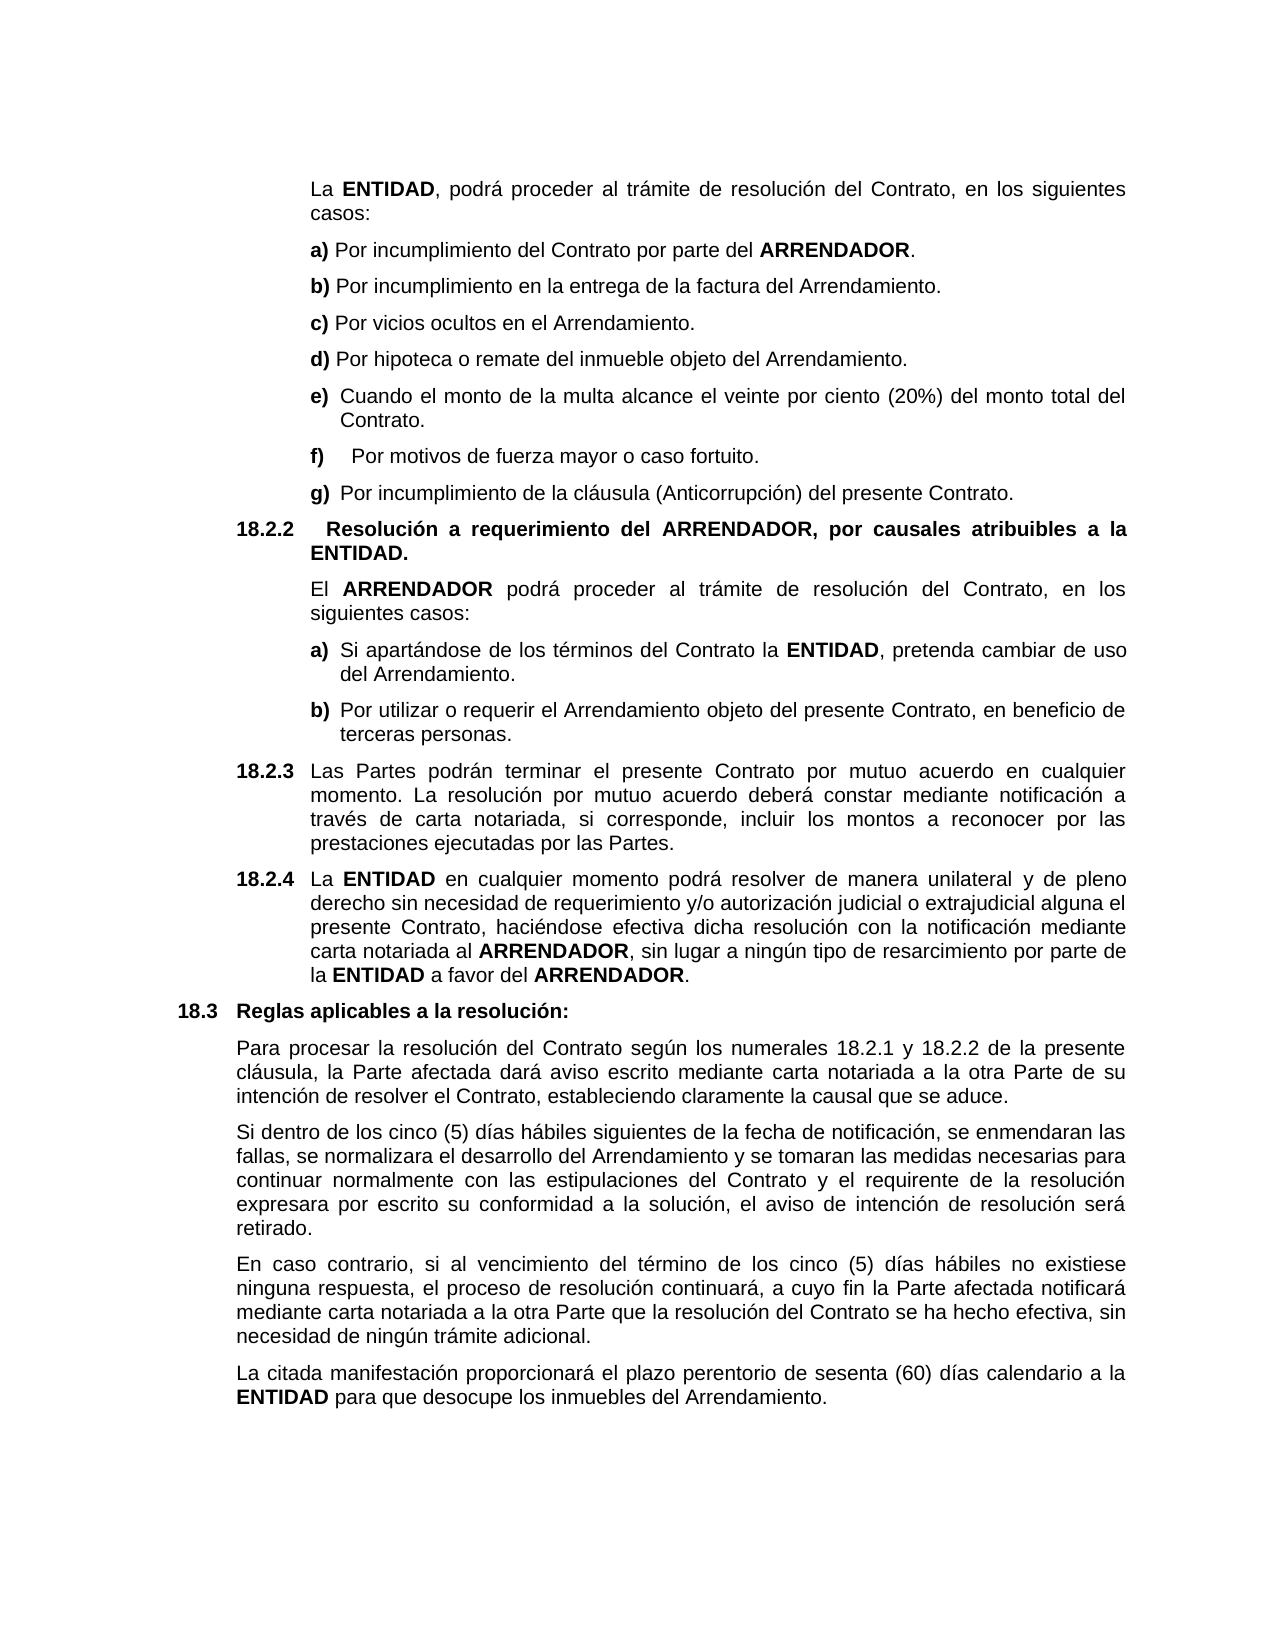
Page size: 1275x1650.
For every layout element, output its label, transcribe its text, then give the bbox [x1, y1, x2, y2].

text 18.2.4 La ENTIDAD en cualquier momento podrá resolver de manera unilateral y de pleno derecho sin necesidad de requerimiento y/o autorización judicial o extrajudicial alguna el presente Contrato, haciéndose efectiva dicha resolución con la notificación mediante carta notariada al ARRENDADOR, sin lugar a ningún tipo de resarcimiento por parte de la ENTIDAD a favor del ARRENDADOR. [236, 867, 1127, 987]
list Cuando el monto de la multa alcance el veinte por ciento (20%) del monto total del Contrato. [310, 383, 1127, 431]
text En caso contrario, si al vencimiento del término de los cinco (5) días hábiles no existiese ninguna respuesta, el proceso de resolución continuará, a cuyo fin la Parte afectada notificará mediante carta notariada a la otra Parte que la resolución del Contrato se ha hecho efectiva, sin necesidad de ningún trámite adicional. [236, 1252, 1127, 1348]
text La citada manifestación proporcionará el plazo perentorio de sesenta (60) días calendario a la ENTIDAD para que desocupe los inmuebles del Arrendamiento. [236, 1361, 1127, 1408]
list Por utilizar o requerir el Arrendamiento objeto del presente Contrato, en beneficio de terceras personas. [310, 698, 1127, 746]
list Reglas aplicables a la resolución: [177, 999, 1127, 1023]
text d) Por hipoteca o remate del inmueble objeto del Arrendamiento. [310, 347, 1127, 371]
text Para procesar la resolución del Contrato según los numerales 18.2.1 y 18.2.2 de la presente cláusula, la Parte afectada dará aviso escrito mediante carta notariada a la otra Parte de su intención de resolver el Contrato, estableciendo claramente la causal que se aduce. [236, 1036, 1127, 1107]
list Por incumplimiento de la cláusula (Anticorrupción) del presente Contrato. [310, 480, 1127, 504]
text 18.2.2 Resolución a requerimiento del ARRENDADOR, por causales atribuibles a la ENTIDAD. [236, 517, 1127, 565]
text a) Por incumplimiento del Contrato por parte del ARRENDADOR. [310, 238, 1127, 262]
text Si dentro de los cinco (5) días hábiles siguientes de la fecha de notificación, se enmendaran las fallas, se normalizara el desarrollo del Arrendamiento y se tomaran las medidas necesarias para continuar normalmente con las estipulaciones del Contrato y el requirente de la resolución expresara por escrito su conformidad a la solución, el aviso de intención de resolución será retirado. [236, 1120, 1127, 1240]
text c) Por vicios ocultos en el Arrendamiento. [310, 311, 1127, 334]
text 18.2.3 Las Partes podrán terminar el presente Contrato por mutuo acuerdo en cualquier momento. La resolución por mutuo acuerdo deberá constar mediante notificación a través de carta notariada, si corresponde, incluir los montos a reconocer por las prestaciones ejecutadas por las Partes. [236, 758, 1127, 854]
text El ARRENDADOR podrá proceder al trámite de resolución del Contrato, en los siguientes casos: [310, 577, 1127, 625]
text b) Por incumplimiento en la entrega de la factura del Arrendamiento. [310, 274, 1127, 298]
list Por motivos de fuerza mayor o caso fortuito. [310, 444, 1127, 468]
text La ENTIDAD, podrá proceder al trámite de resolución del Contrato, en los siguientes casos: [310, 177, 1127, 225]
list Si apartándose de los términos del Contrato la ENTIDAD, pretenda cambiar de uso del Arrendamiento. [310, 638, 1127, 686]
